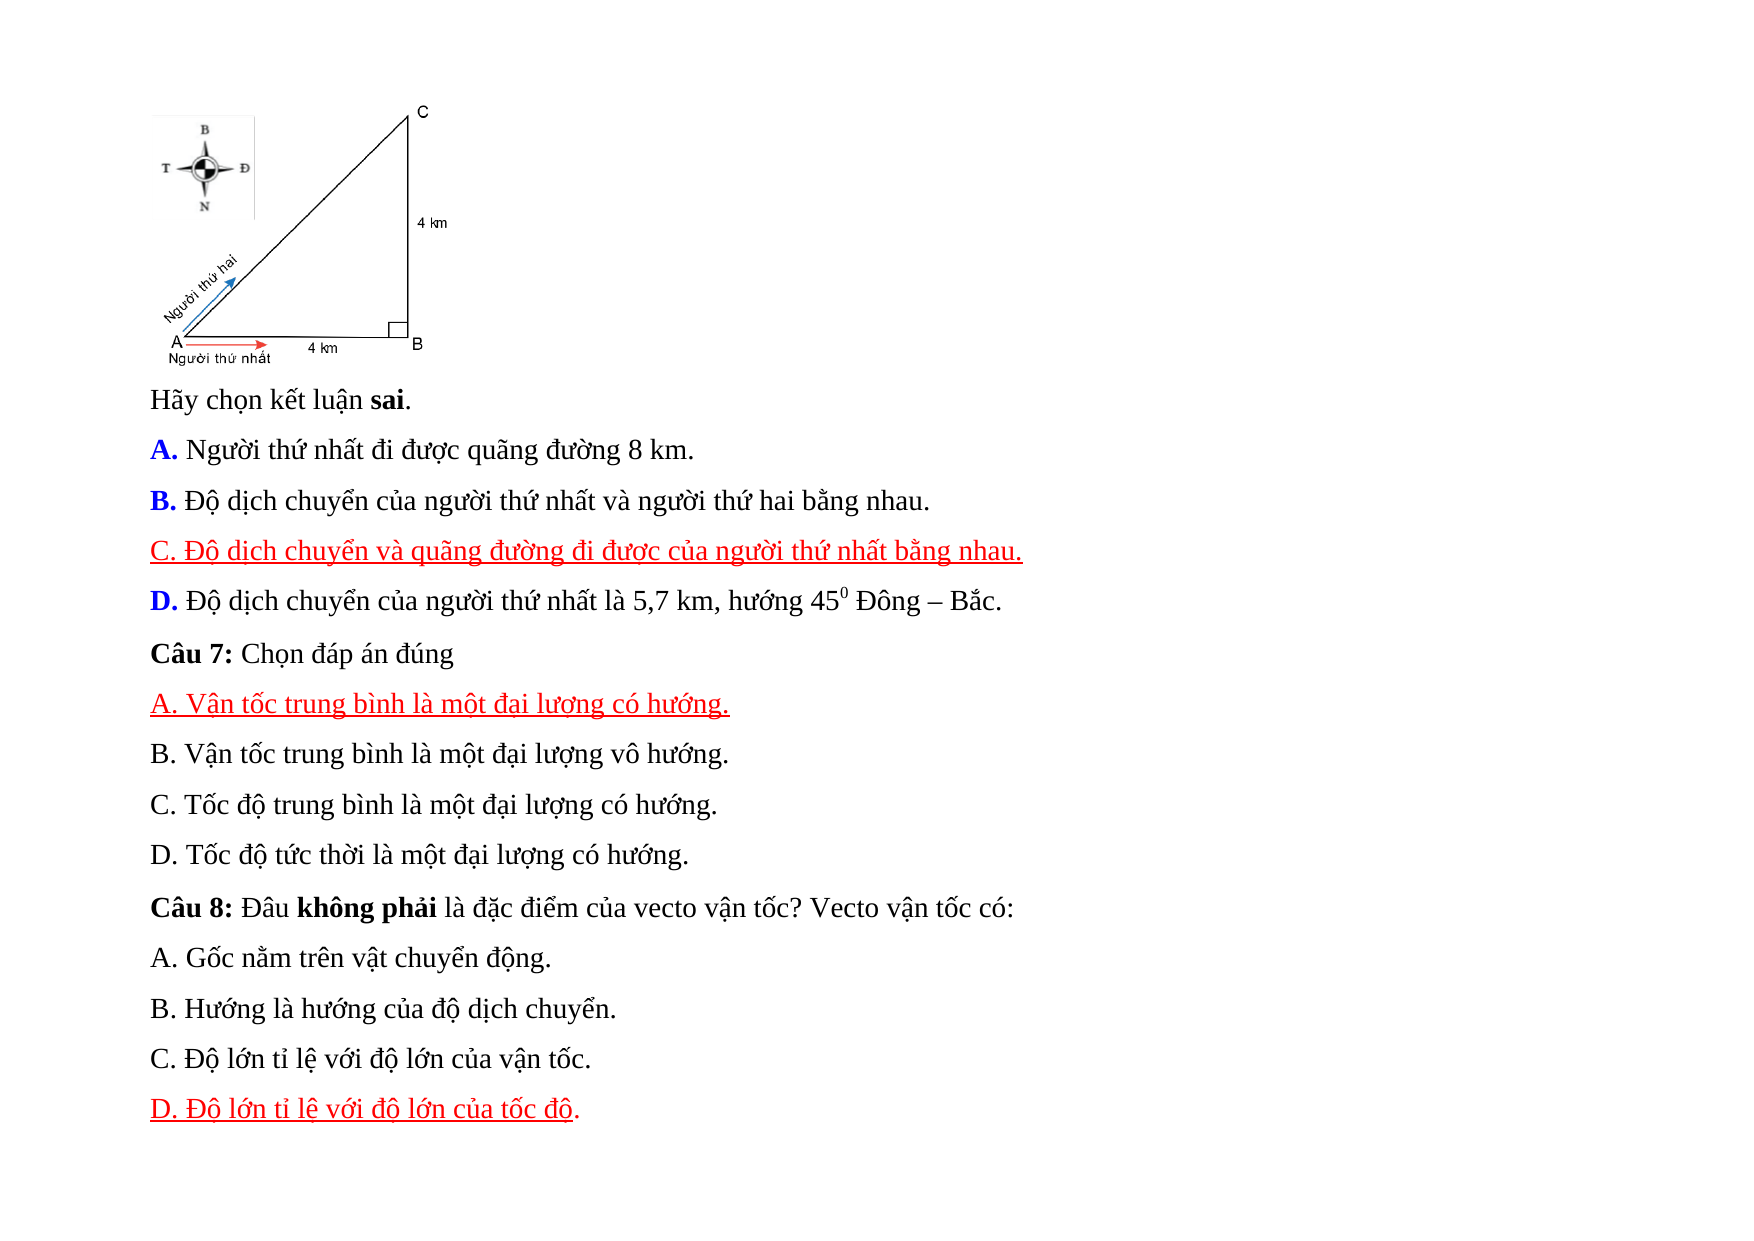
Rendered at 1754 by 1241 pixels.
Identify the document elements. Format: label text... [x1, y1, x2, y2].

text Hãy chọn kết luận sai. [150, 382, 1695, 416]
text D. Độ dịch chuyển của người thứ nhất là 5,7 km, hướng 450 Đông – Bắc. [150, 583, 1695, 617]
picture [150, 103, 449, 366]
text C. Độ dịch chuyển và quãng đường đi được của người thứ nhất bằng nhau. [150, 533, 1695, 566]
text B. Vận tốc trung bình là một đại lượng vô hướng. [150, 737, 1695, 770]
text D. Tốc độ tức thời là một đại lượng có hướng. [150, 837, 1695, 871]
text A. Gốc nằm trên vật chuyển động. [150, 940, 1695, 974]
text C. Tốc độ trung bình là một đại lượng có hướng. [150, 787, 1695, 821]
text B. Độ dịch chuyển của người thứ nhất và người thứ hai bằng nhau. [150, 483, 1695, 516]
text Câu 8: Đâu không phải là đặc điểm của vecto vận tốc? Vecto vận tốc có: [150, 890, 1695, 924]
text B. Hướng là hướng của độ dịch chuyển. [150, 991, 1695, 1024]
text Câu 7: Chọn đáp án đúng [150, 636, 1695, 669]
text A. Người thứ nhất đi được quãng đường 8 km. [150, 432, 1695, 466]
text A. Vận tốc trung bình là một đại lượng có hướng. [150, 686, 1695, 720]
text C. Độ lớn tỉ lệ với độ lớn của vận tốc. [150, 1041, 1695, 1074]
text D. Độ lớn tỉ lệ với độ lớn của tốc độ. [150, 1091, 1695, 1125]
